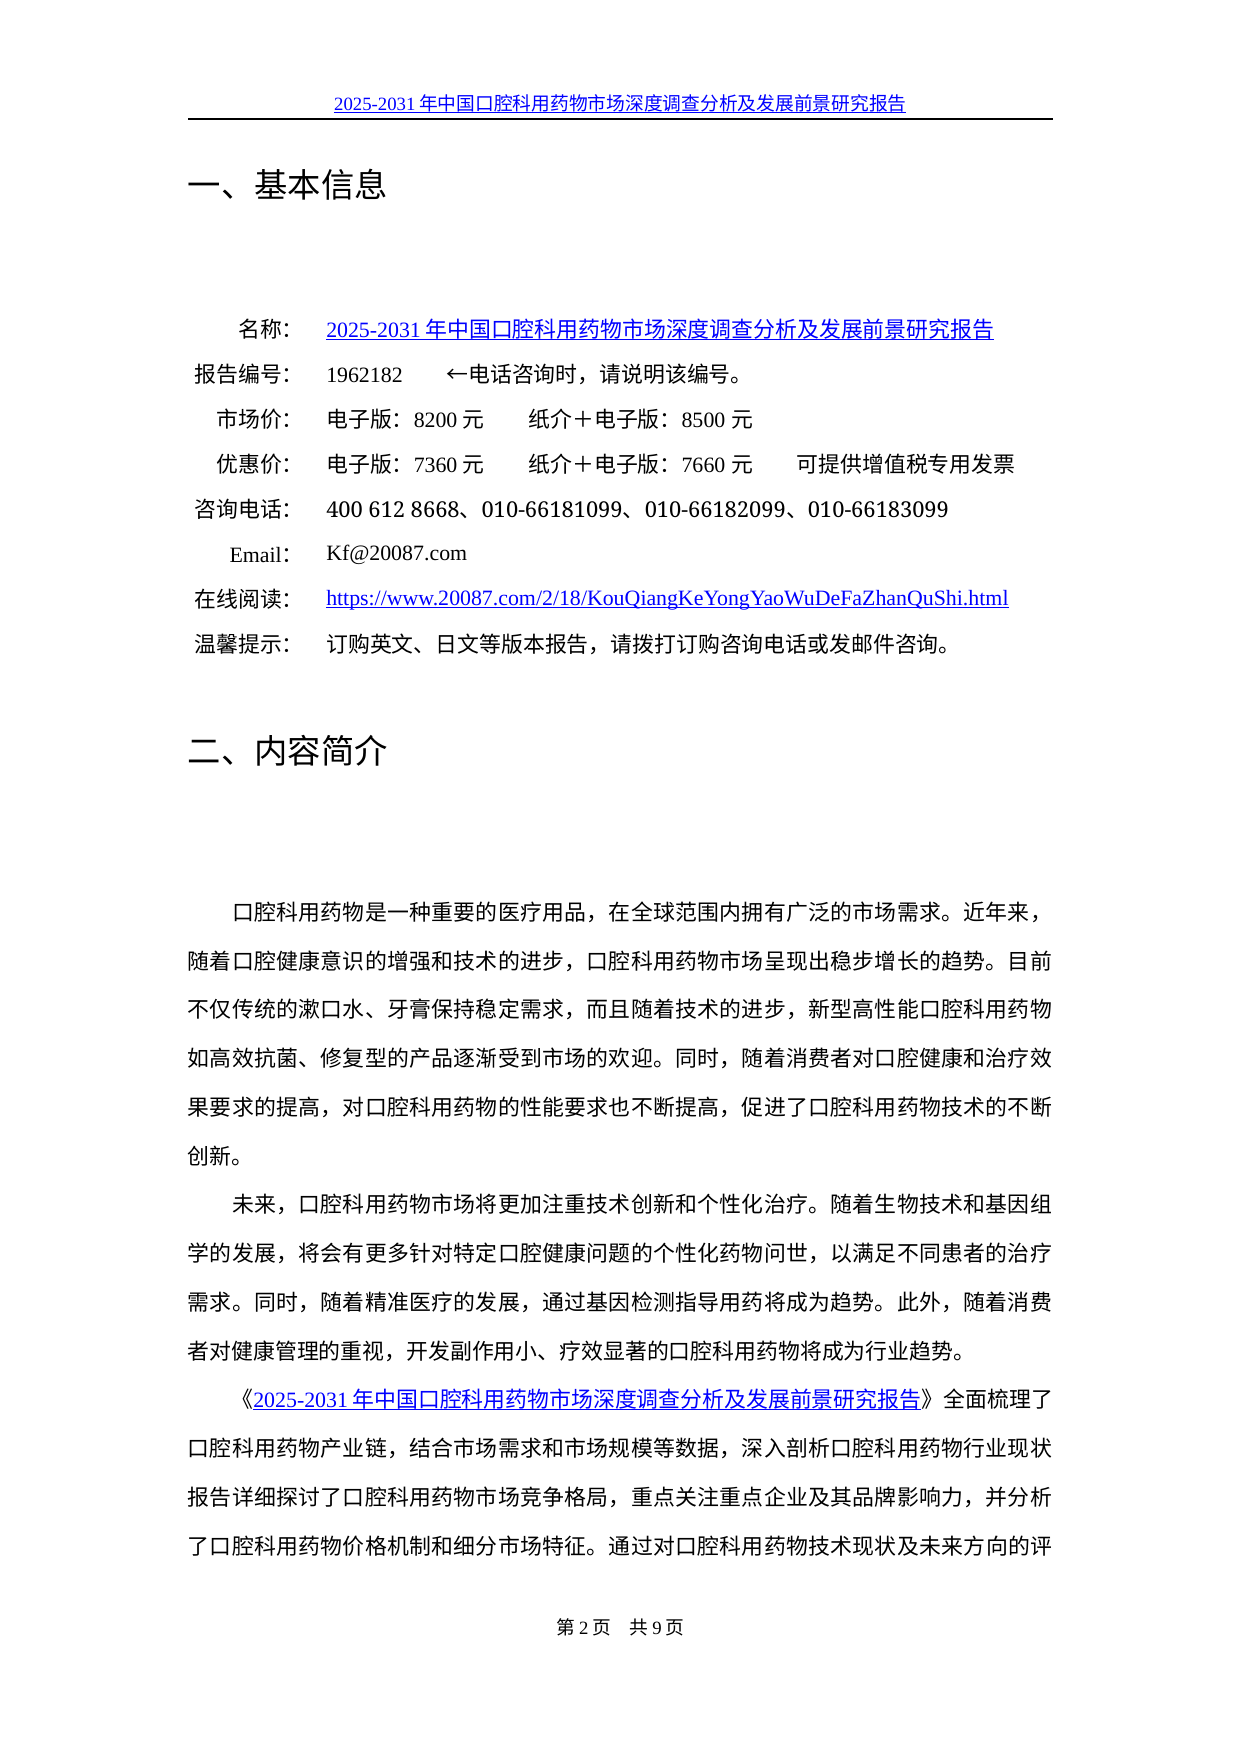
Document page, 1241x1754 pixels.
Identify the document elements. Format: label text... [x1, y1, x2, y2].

table_header 2025-2031年中国口腔科用药物市场深度调查分析及发展前景研究报告 [315, 312, 1073, 357]
table_cell 订购英文、日文等版本报告，请拨打订购咨询电话或发邮件咨询。 [315, 627, 1073, 672]
table_cell 温馨提示： [167, 627, 315, 672]
title 二、内容简介 [187, 717, 1053, 782]
table_cell 市场价： [167, 402, 315, 447]
table_cell 咨询电话： [167, 492, 315, 537]
table_cell 电子版：8200 元 纸介＋电子版：8500 元 [315, 402, 1073, 447]
table_cell 报告编号： [167, 357, 315, 402]
table_cell 在线阅读： [167, 582, 315, 627]
table_cell Email： [167, 537, 315, 582]
table_cell 电子版：7360 元 纸介＋电子版：7660 元 可提供增值税专用发票 [315, 447, 1073, 492]
table_header 名称： [167, 312, 315, 357]
table_cell Kf@20087.com [315, 537, 1073, 582]
table_cell 优惠价： [167, 447, 315, 492]
title 一、基本信息 [187, 150, 1053, 215]
table_cell 400 612 8668、010-66181099、010-66182099、010-66183099 [315, 492, 1073, 537]
table_cell [315, 582, 1073, 627]
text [187, 894, 1053, 1561]
table_cell 1962182 ←电话咨询时，请说明该编号。 [315, 357, 1073, 402]
